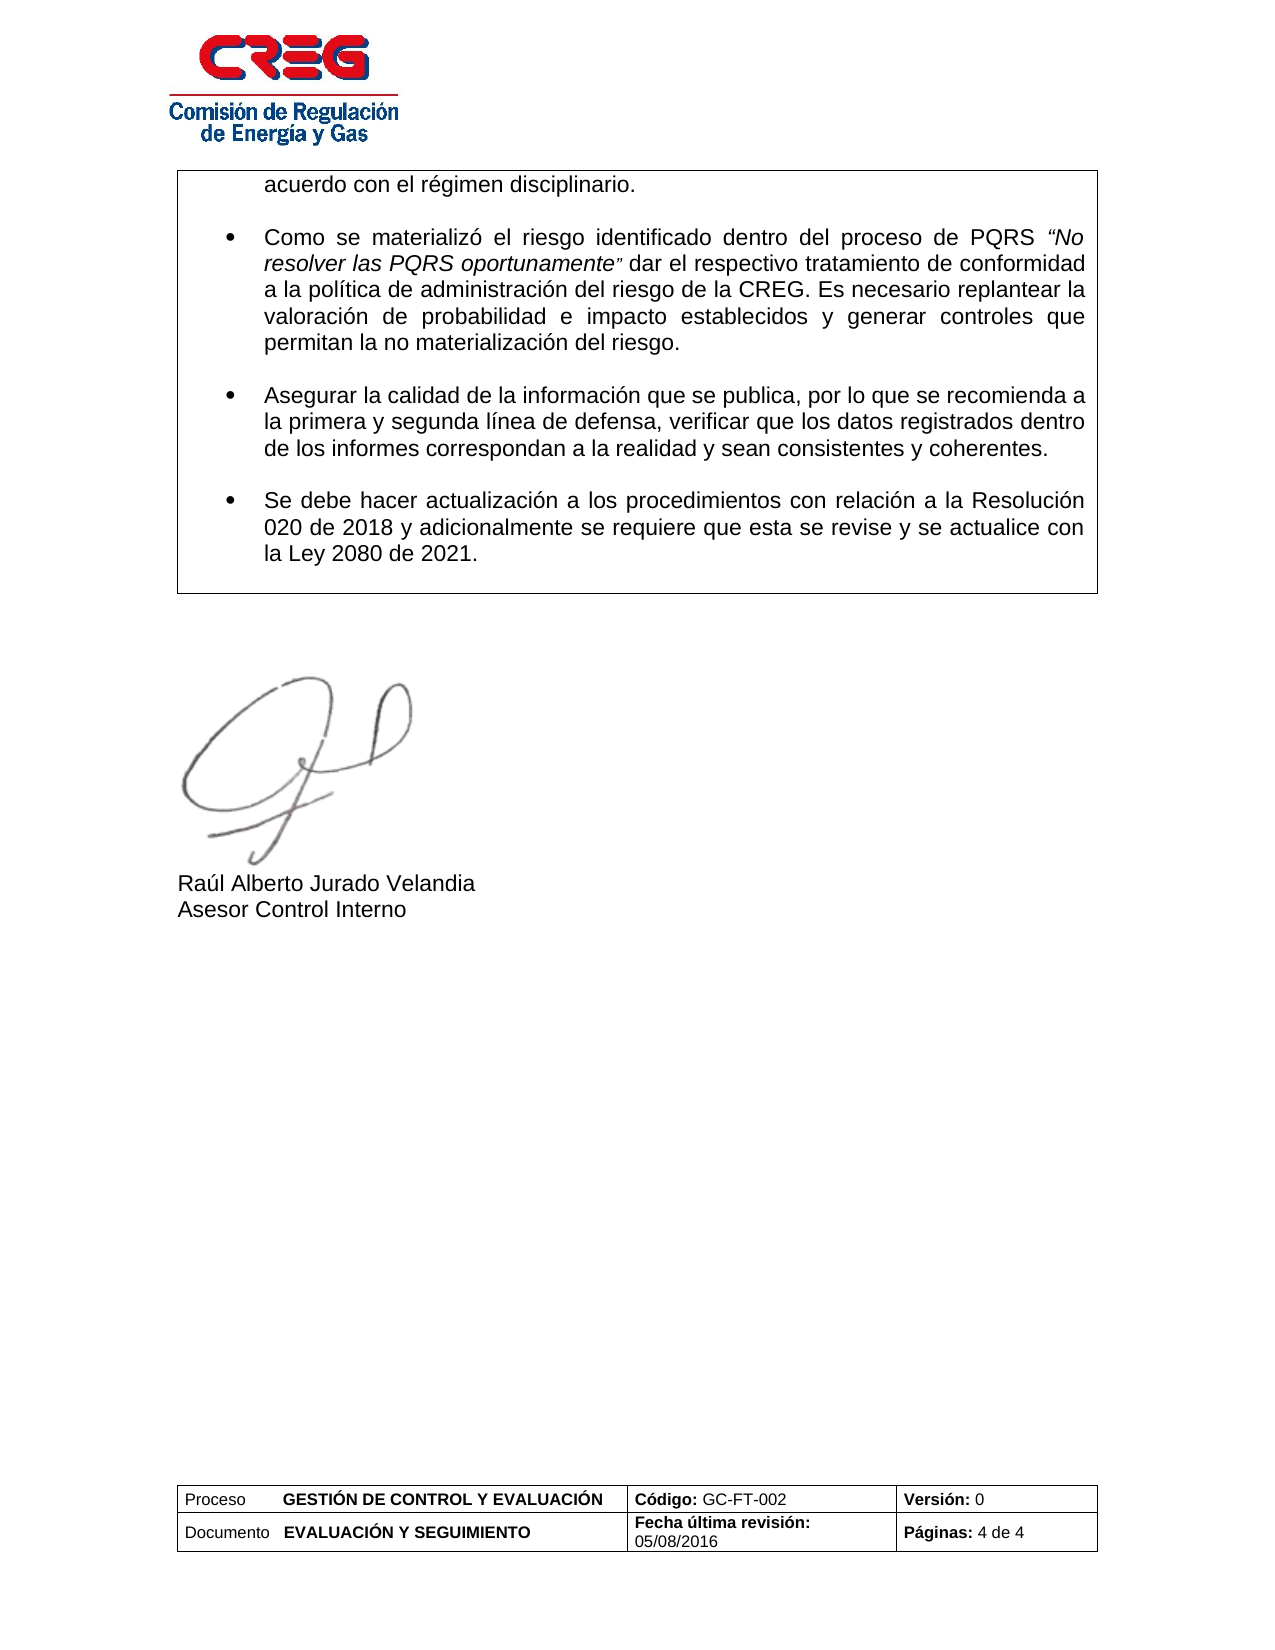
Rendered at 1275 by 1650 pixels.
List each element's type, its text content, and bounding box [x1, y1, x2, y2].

text Raúl Alberto Jurado Velandia [177, 870, 1098, 896]
picture [177, 672, 449, 870]
picture [163, 35, 404, 146]
text Asesor Control Interno [177, 896, 1098, 922]
